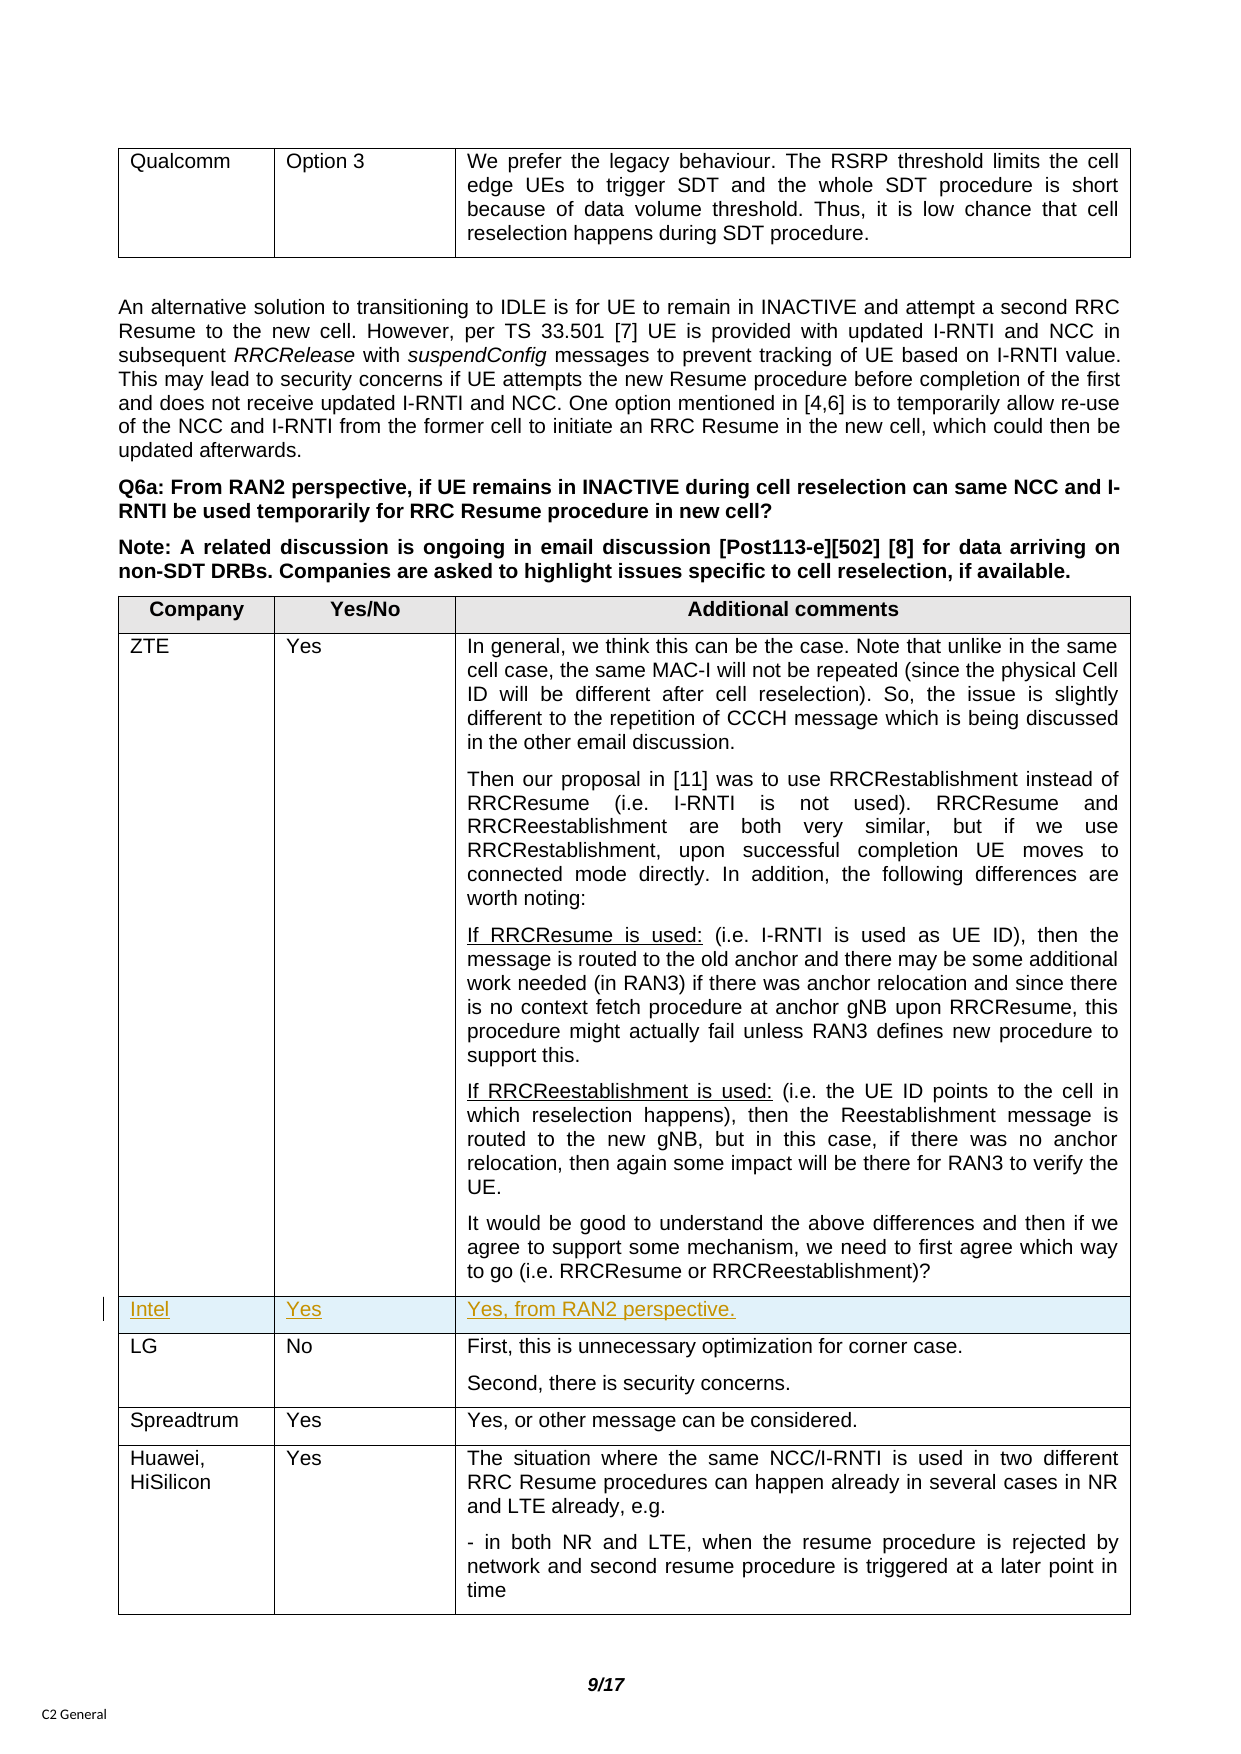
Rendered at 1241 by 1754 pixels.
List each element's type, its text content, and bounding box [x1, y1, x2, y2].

table_header Company [119, 597, 274, 633]
table_cell Spreadtrum [119, 1408, 274, 1444]
text Note: A related discussion is ongoing in email discussion [Post113-e][502] [8] for data arriving on non-SDT DRBs. Companies are asked to highlight issues specific to cell reselection, if available. [118, 535, 1122, 583]
table_cell No [275, 1334, 455, 1407]
table_cell Yes [275, 1446, 455, 1614]
text Q6a: From RAN2 perspective, if UE remains in INACTIVE during cell reselection can same NCC and I-RNTI be used temporarily for RRC Resume procedure in new cell? [118, 475, 1122, 523]
table_cell In general, we think this can be the case. Note that unlike in the same cell case, the same MAC-I will not be repeated (since the physical Cell ID will be different after cell reselection). So, the issue is slightly different to the repetition of CCCH message which is being discussed in the other email discussion. Then our proposal in [11] was to use RRCRestablishment instead of RRCResume (i.e. I-RNTI is not used). RRCResume and RRCReestablishment are both very similar, but if we use RRCRestablishment, upon successful completion UE moves to connected mode directly. In addition, the following differences are worth noting: If RRCResume is used: (i.e. I-RNTI is used as UE ID), then the message is routed to the old anchor and there may be some additional work needed (in RAN3) if there was anchor relocation and since there is no context fetch procedure at anchor gNB upon RRCResume, this procedure might actually fail unless RAN3 defines new procedure to support this. If RRCReestablishment is used: (i.e. the UE ID points to the cell in which reselection happens), then the Reestablishment message is routed to the new gNB, but in this case, if there was no anchor relocation, then again some impact will be there for RAN3 to verify the UE. It would be good to understand the above differences and then if we agree to support some mechanism, we need to first agree which way to go (i.e. RRCResume or RRCReestablishment)? [456, 634, 1130, 1296]
table_cell Yes [275, 634, 455, 1296]
table_header Yes/No [275, 597, 455, 633]
table_cell First, this is unnecessary optimization for corner case. Second, there is security concerns. [456, 1334, 1130, 1407]
table_cell LG [119, 1334, 274, 1407]
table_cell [456, 1446, 1130, 1614]
table_cell We prefer the legacy behaviour. The RSRP threshold limits the cell edge UEs to trigger SDT and the whole SDT procedure is short because of data volume threshold. Thus, it is low chance that cell reselection happens during SDT procedure. [456, 149, 1130, 257]
table_cell Yes, or other message can be considered. [456, 1408, 1130, 1444]
text An alternative solution to transitioning to IDLE is for UE to remain in INACTIVE and attempt a second RRC Resume to the new cell. However, per TS 33.501 [7] UE is provided with updated I-RNTI and NCC in subsequent RRCRelease with suspendConfig messages to prevent tracking of UE based on I-RNTI value. This may lead to security concerns if UE attempts the new Resume procedure before completion of the first and does not receive updated I-RNTI and NCC. One option mentioned in [4,6] is to temporarily allow re-use of the NCC and I-RNTI from the former cell to initiate an RRC Resume in the new cell, which could then be updated afterwards. [118, 294, 1122, 462]
table_cell Qualcomm [119, 149, 274, 257]
table_cell Yes [275, 1408, 455, 1444]
table_cell ZTE [119, 634, 274, 1296]
table_header Additional comments [456, 597, 1130, 633]
table_cell Huawei, HiSilicon [119, 1446, 274, 1614]
table_cell Option 3 [275, 149, 455, 257]
